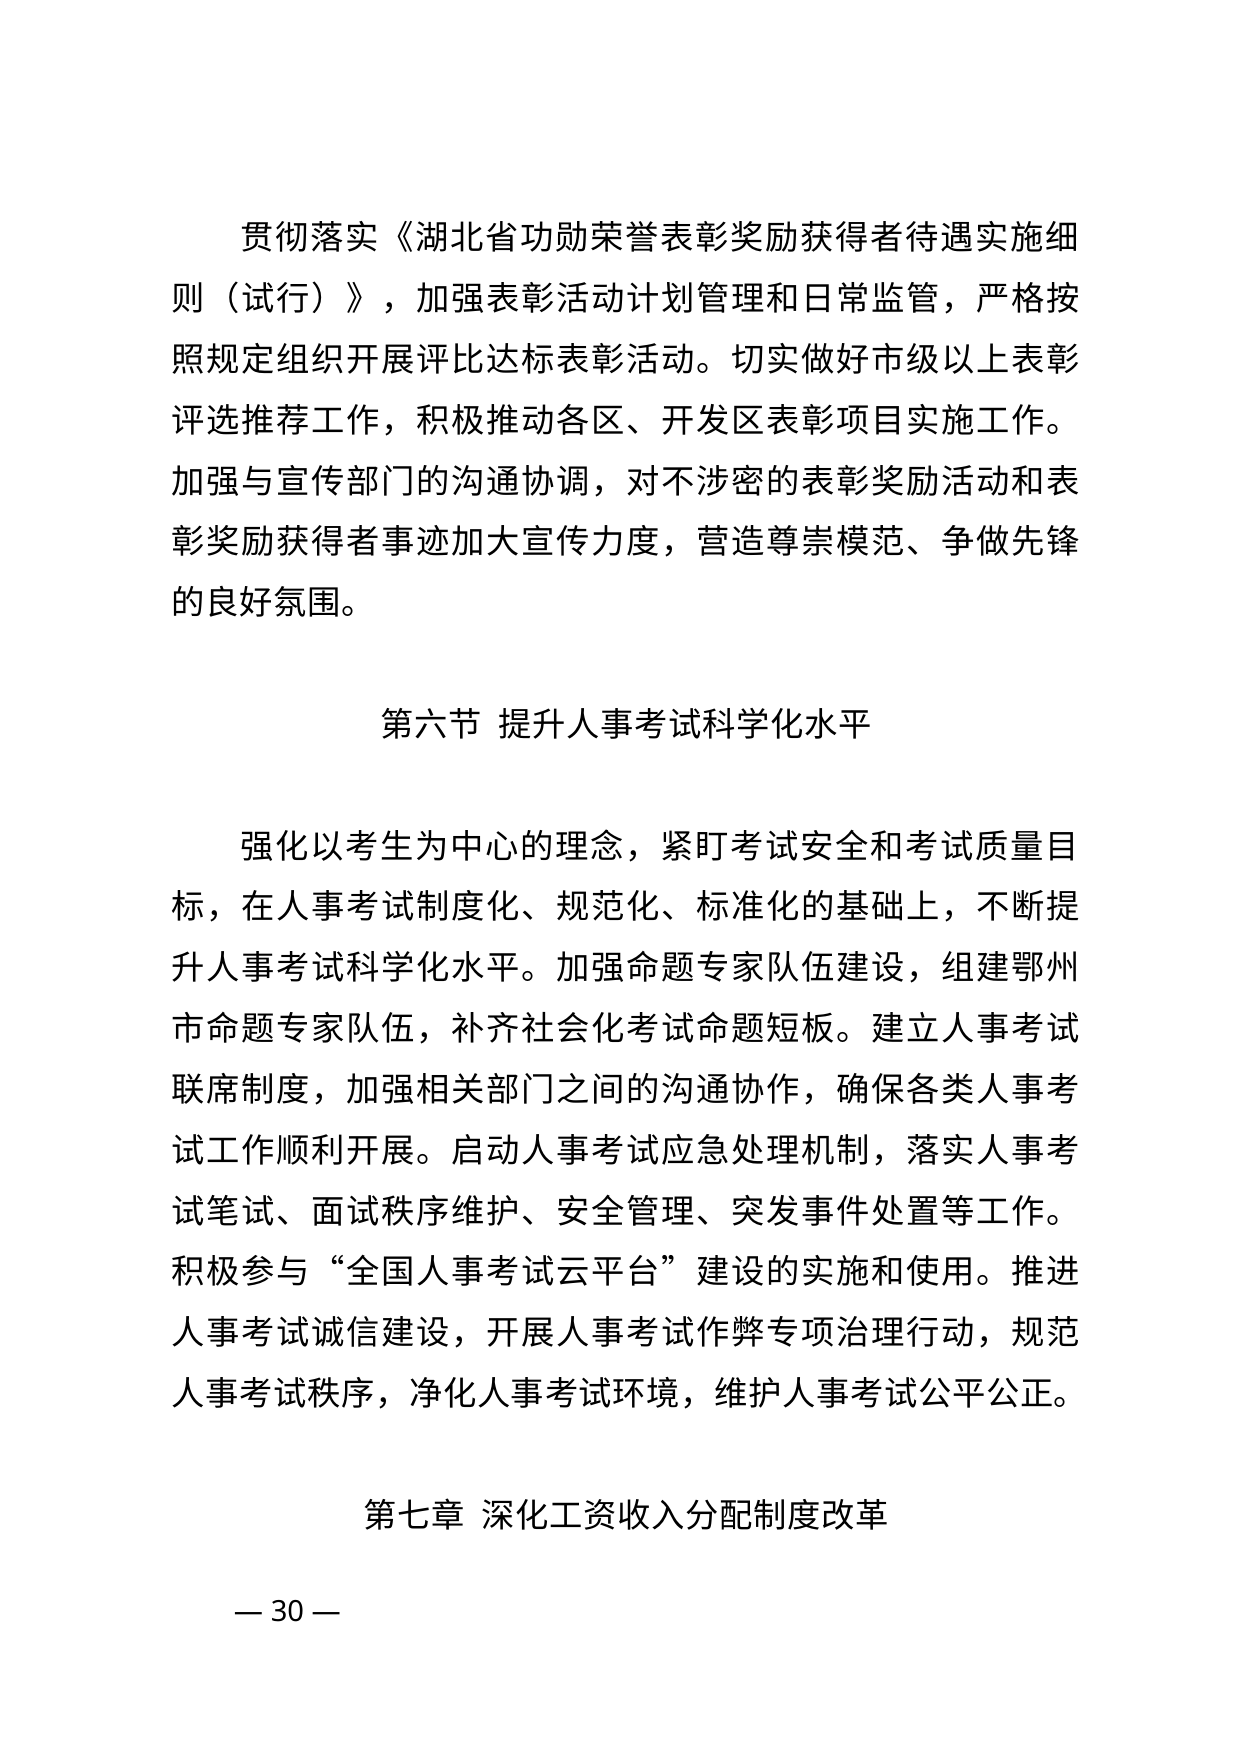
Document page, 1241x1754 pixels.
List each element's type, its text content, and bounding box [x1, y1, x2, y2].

text 强化以考生为中心的理念，紧盯考试安全和考试质量目标，在人事考试制度化、规范化、标准化的基础上，不断提升人事考试科学化水平。加强命题专家队伍建设，组建鄂州市命题专家队伍，补齐社会化考试命题短板。建立人事考试联席制度，加强相关部门之间的沟通协作，确保各类人事考试工作顺利开展。启动人事考试应急处理机制，落实人事考试笔试、面试秩序维护、安全管理、突发事件处置等工作。积极参与“全国人事考试云平台”建设的实施和使用。推进人事考试诚信建设，开展人事考试作弊专项治理行动，规范人事考试秩序，净化人事考试环境，维护人事考试公平公正。 [171, 813, 1081, 1421]
text 第六节 提升人事考试科学化水平 [171, 691, 1081, 752]
text 贯彻落实《湖北省功勋荣誉表彰奖励获得者待遇实施细则（试行）》，加强表彰活动计划管理和日常监管，严格按照规定组织开展评比达标表彰活动。切实做好市级以上表彰评选推荐工作，积极推动各区、开发区表彰项目实施工作。加强与宣传部门的沟通协调，对不涉密的表彰奖励活动和表彰奖励获得者事迹加大宣传力度，营造尊崇模范、争做先锋的良好氛围。 [171, 205, 1081, 631]
text 第七章 深化工资收入分配制度改革 [171, 1482, 1081, 1543]
